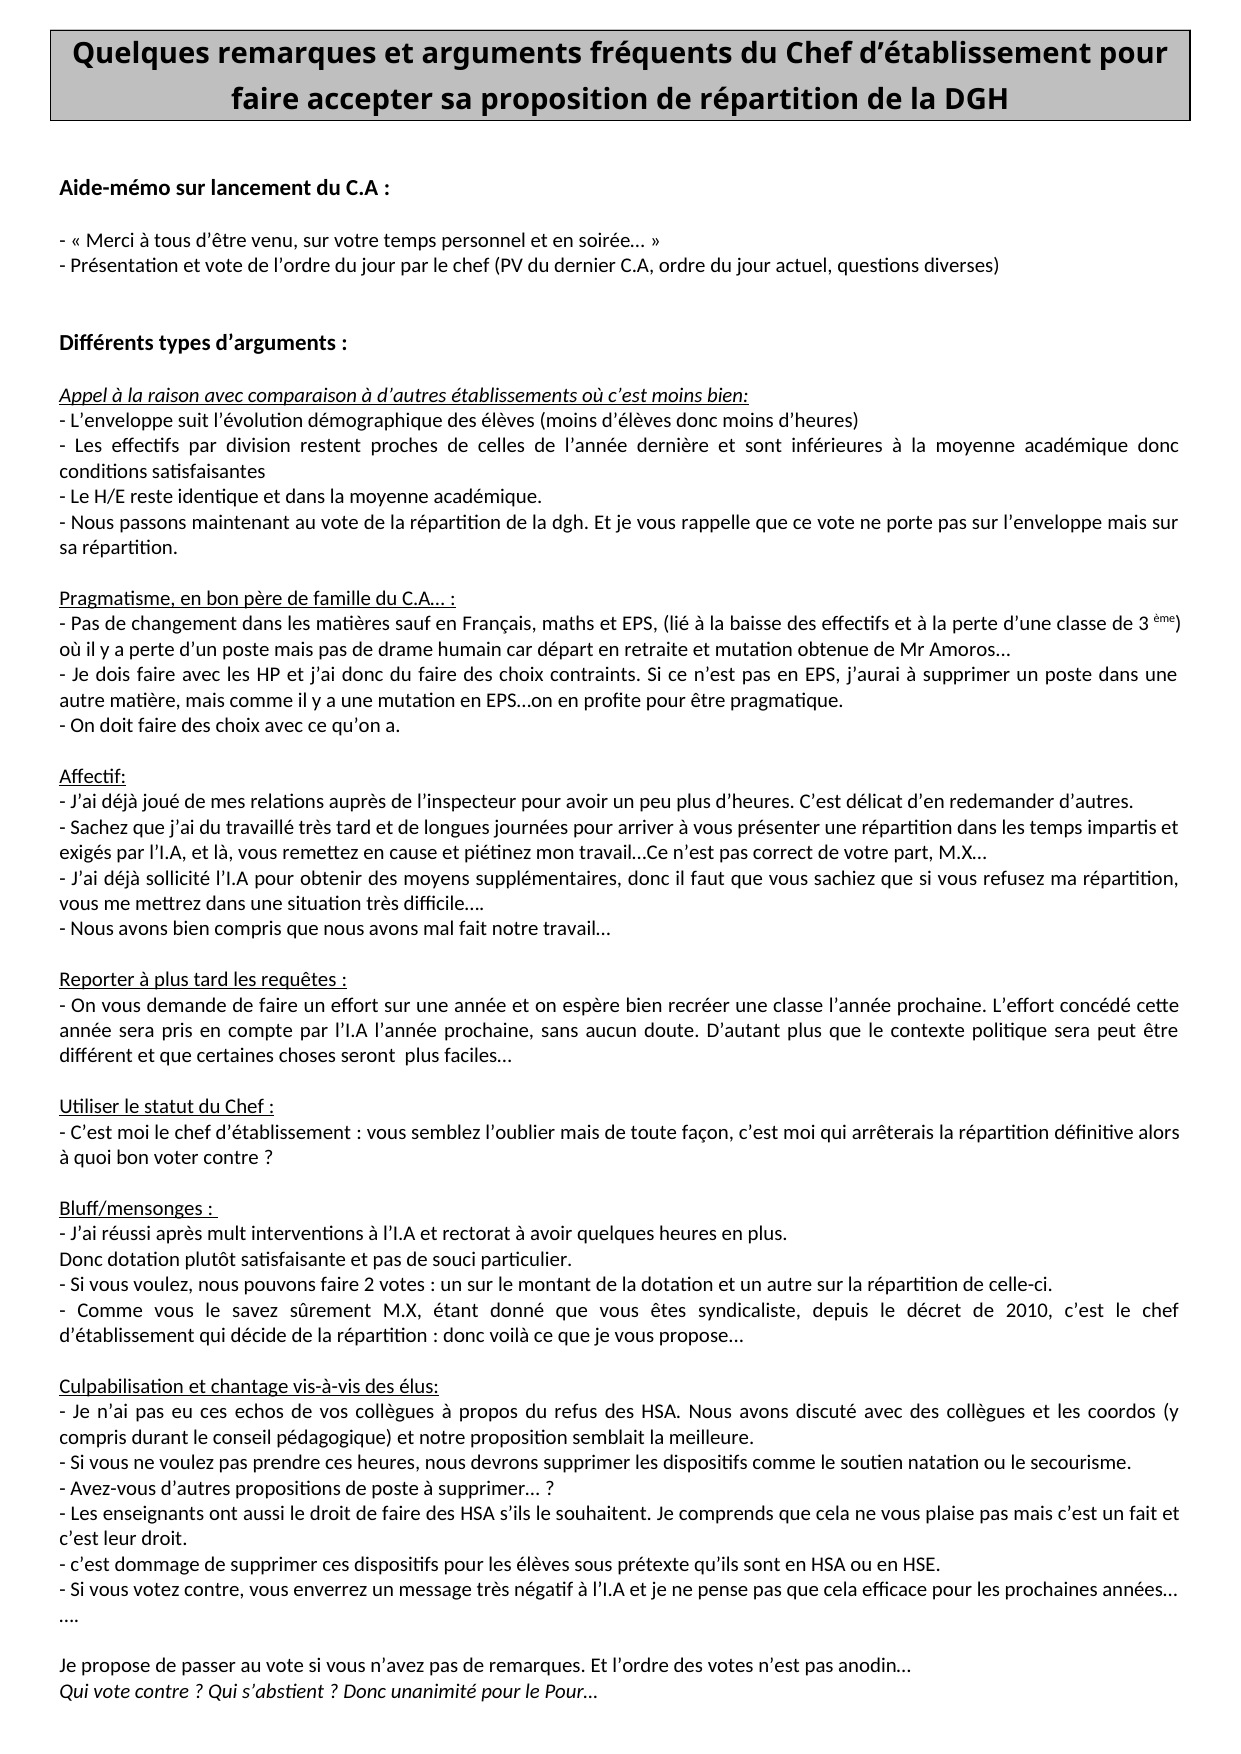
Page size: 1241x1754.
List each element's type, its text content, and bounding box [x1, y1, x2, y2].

text - Les enseignants ont aussi le droit de faire des HSA s’ils le souhaitent. Je comprends que cela ne vous plaise pas mais c’est un fait et c’est leur droit. [59, 1500, 1181, 1551]
text Je propose de passer au vote si vous n’avez pas de remarques. Et l’ordre des votes n’est pas anodin… [59, 1653, 1181, 1678]
text Aide-mémo sur lancement du C.A : [59, 173, 1181, 201]
text - J’ai déjà joué de mes relations auprès de l’inspecteur pour avoir un peu plus d’heures. C’est délicat d’en redemander d’autres. [59, 788, 1181, 814]
text Pragmatisme, en bon père de famille du C.A… : [59, 585, 1181, 611]
text - Si vous votez contre, vous enverrez un message très négatif à l’I.A et je ne pense pas que cela efficace pour les prochaines années… [59, 1576, 1181, 1602]
text - On vous demande de faire un effort sur une année et on espère bien recréer une classe l’année prochaine. L’effort concédé cette année sera pris en compte par l’I.A l’année prochaine, sans aucun doute. D’autant plus que le contexte politique sera peut être différent et que certaines choses seront plus faciles… [59, 992, 1181, 1068]
text Donc dotation plutôt satisfaisante et pas de souci particulier. [59, 1246, 1181, 1271]
text Différents types d’arguments : [59, 328, 1181, 356]
text - Je dois faire avec les HP et j’ai donc du faire des choix contraints. Si ce n’est pas en EPS, j’aurai à supprimer un poste dans une autre matière, mais comme il y a une mutation en EPS…on en profite pour être pragmatique. [59, 661, 1181, 712]
text - « Merci à tous d’être venu, sur votre temps personnel et en soirée… » [59, 227, 1181, 252]
text - Nous passons maintenant au vote de la répartition de la dgh. Et je vous rappelle que ce vote ne porte pas sur l’enveloppe mais sur sa répartition. [59, 509, 1181, 560]
text - On doit faire des choix avec ce qu’on a. [59, 712, 1181, 738]
text - Je n’ai pas eu ces echos de vos collègues à propos du refus des HSA. Nous avons discuté avec des collègues et les coordos (y compris durant le conseil pédagogique) et notre proposition semblait la meilleure. [59, 1398, 1181, 1449]
text - Si vous ne voulez pas prendre ces heures, nous devrons supprimer les dispositifs comme le soutien natation ou le secourisme. [59, 1449, 1181, 1475]
text Affectif: [59, 763, 1181, 788]
text Culpabilisation et chantage vis-à-vis des élus: [59, 1373, 1181, 1398]
text - J’ai déjà sollicité l’I.A pour obtenir des moyens supplémentaires, donc il faut que vous sachiez que si vous refusez ma répartition, vous me mettrez dans une situation très difficile…. [59, 865, 1181, 916]
text - Pas de changement dans les matières sauf en Français, maths et EPS, (lié à la baisse des effectifs et à la perte d’une classe de 3ème) où il y a perte d’un poste mais pas de drame humain car départ en retraite et mutation obtenue de Mr Amoros... [59, 611, 1181, 661]
text Reporter à plus tard les requêtes : [59, 966, 1181, 992]
text - L’enveloppe suit l’évolution démographique des élèves (moins d’élèves donc moins d’heures) [59, 407, 1181, 433]
text - Le H/E reste identique et dans la moyenne académique. [59, 483, 1181, 509]
text - Sachez que j’ai du travaillé très tard et de longues journées pour arriver à vous présenter une répartition dans les temps impartis et exigés par l’I.A, et là, vous remettez en cause et piétinez mon travail…Ce n’est pas correct de votre part, M.X… [59, 814, 1181, 865]
text Utiliser le statut du Chef : [59, 1093, 1181, 1119]
text Quelques remarques et arguments fréquents du Chef d’établissement pour faire accepter sa proposition de répartition de la DGH [51, 31, 1189, 120]
text - C’est moi le chef d’établissement : vous semblez l’oublier mais de toute façon, c’est moi qui arrêterais la répartition définitive alors à quoi bon voter contre ? [59, 1119, 1181, 1170]
text Qui vote contre ? Qui s’abstient ? Donc unanimité pour le Pour… [59, 1678, 1181, 1703]
text - Comme vous le savez sûrement M.X, étant donné que vous êtes syndicaliste, depuis le décret de 2010, c’est le chef d’établissement qui décide de la répartition : donc voilà ce que je vous propose... [59, 1297, 1181, 1348]
text Appel à la raison avec comparaison à d’autres établissements où c’est moins bien: [59, 382, 1181, 407]
text - J’ai réussi après mult interventions à l’I.A et rectorat à avoir quelques heures en plus. [59, 1221, 1181, 1246]
text Bluff/mensonges : [59, 1195, 1181, 1221]
text - Présentation et vote de l’ordre du jour par le chef (PV du dernier C.A, ordre du jour actuel, questions diverses) [59, 252, 1181, 278]
text - Si vous voulez, nous pouvons faire 2 votes : un sur le montant de la dotation et un autre sur la répartition de celle-ci. [59, 1271, 1181, 1297]
text - Avez-vous d’autres propositions de poste à supprimer… ? [59, 1475, 1181, 1500]
text - Les effectifs par division restent proches de celles de l’année dernière et sont inférieures à la moyenne académique donc conditions satisfaisantes [59, 433, 1181, 483]
text …. [59, 1602, 1181, 1627]
text - c’est dommage de supprimer ces dispositifs pour les élèves sous prétexte qu’ils sont en HSA ou en HSE. [59, 1551, 1181, 1576]
text - Nous avons bien compris que nous avons mal fait notre travail… [59, 916, 1181, 941]
